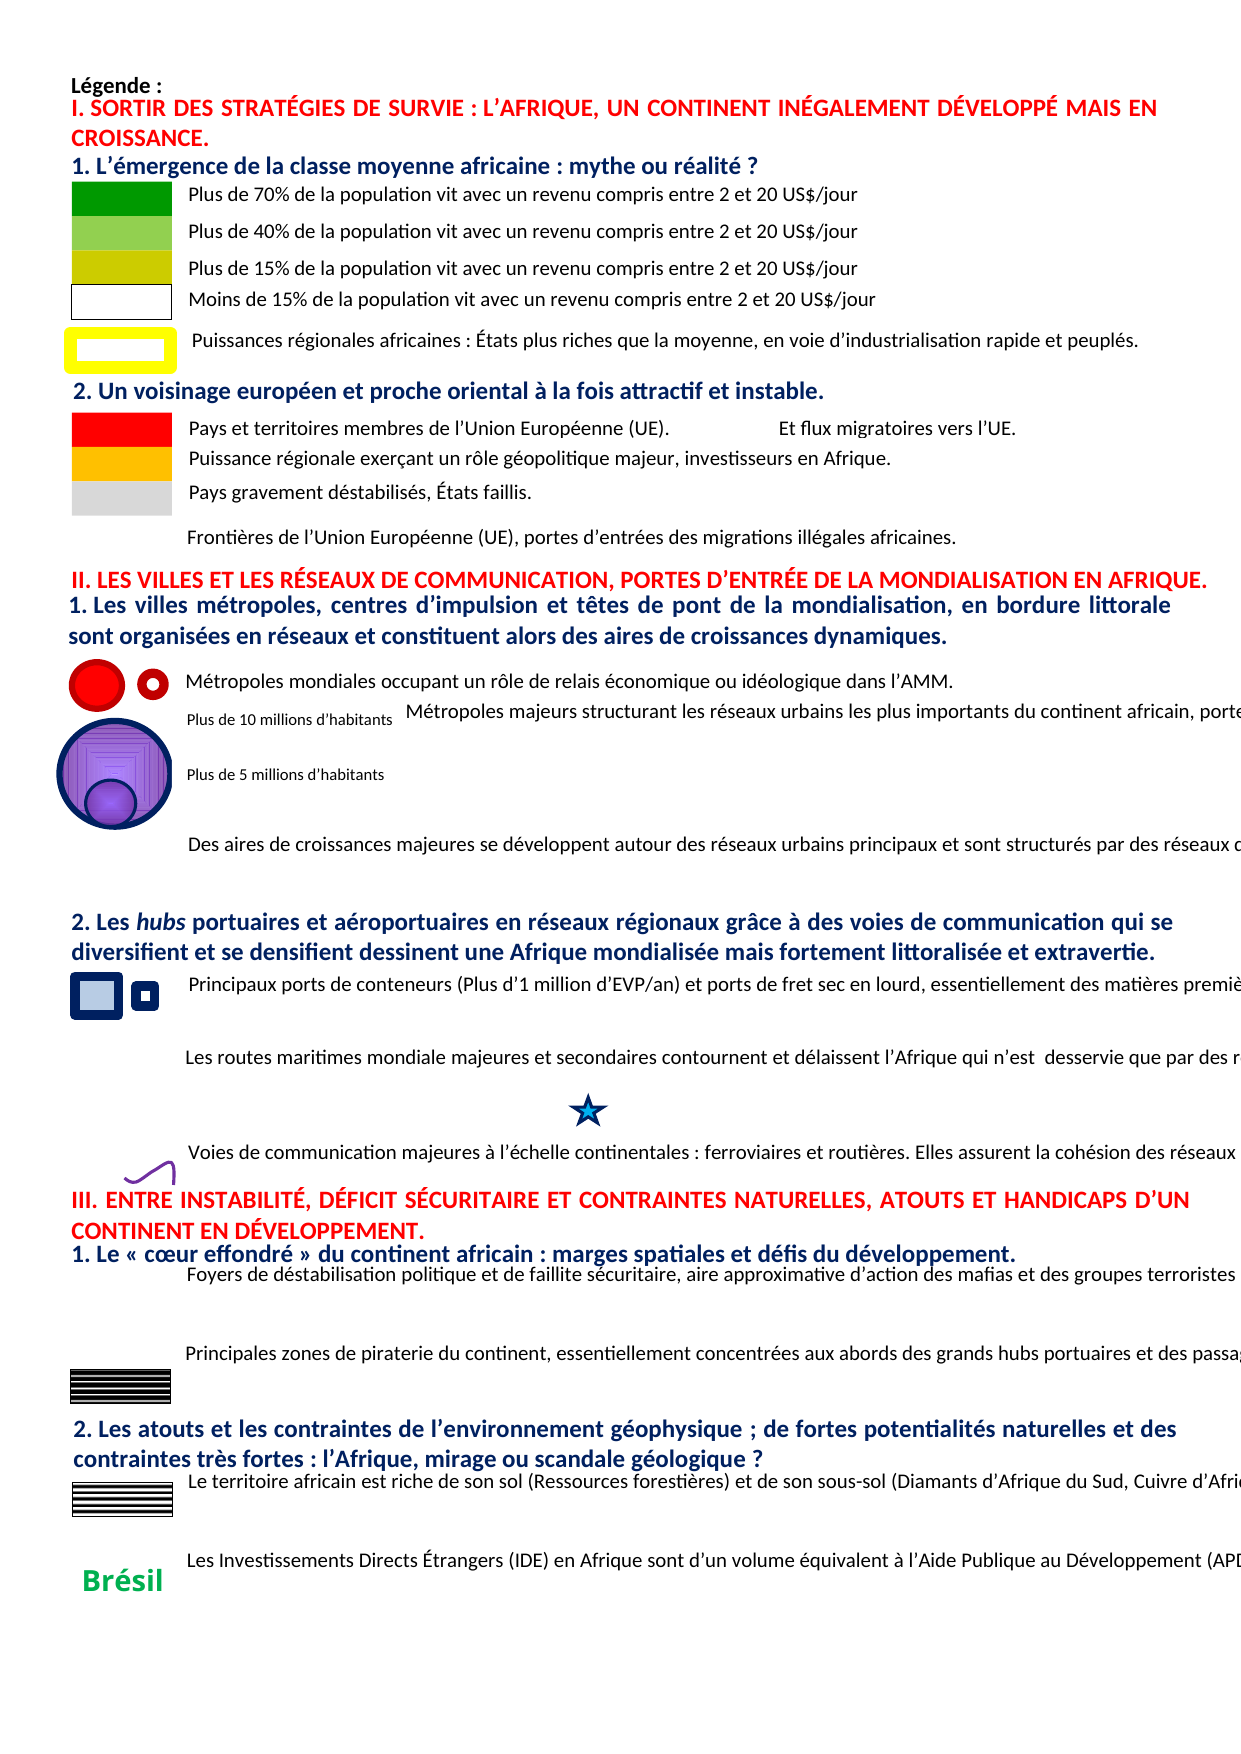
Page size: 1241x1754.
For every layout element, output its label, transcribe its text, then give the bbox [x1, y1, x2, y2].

text Légende : [71, 71, 1169, 99]
picture [73, 1483, 172, 1516]
picture [71, 1370, 170, 1403]
